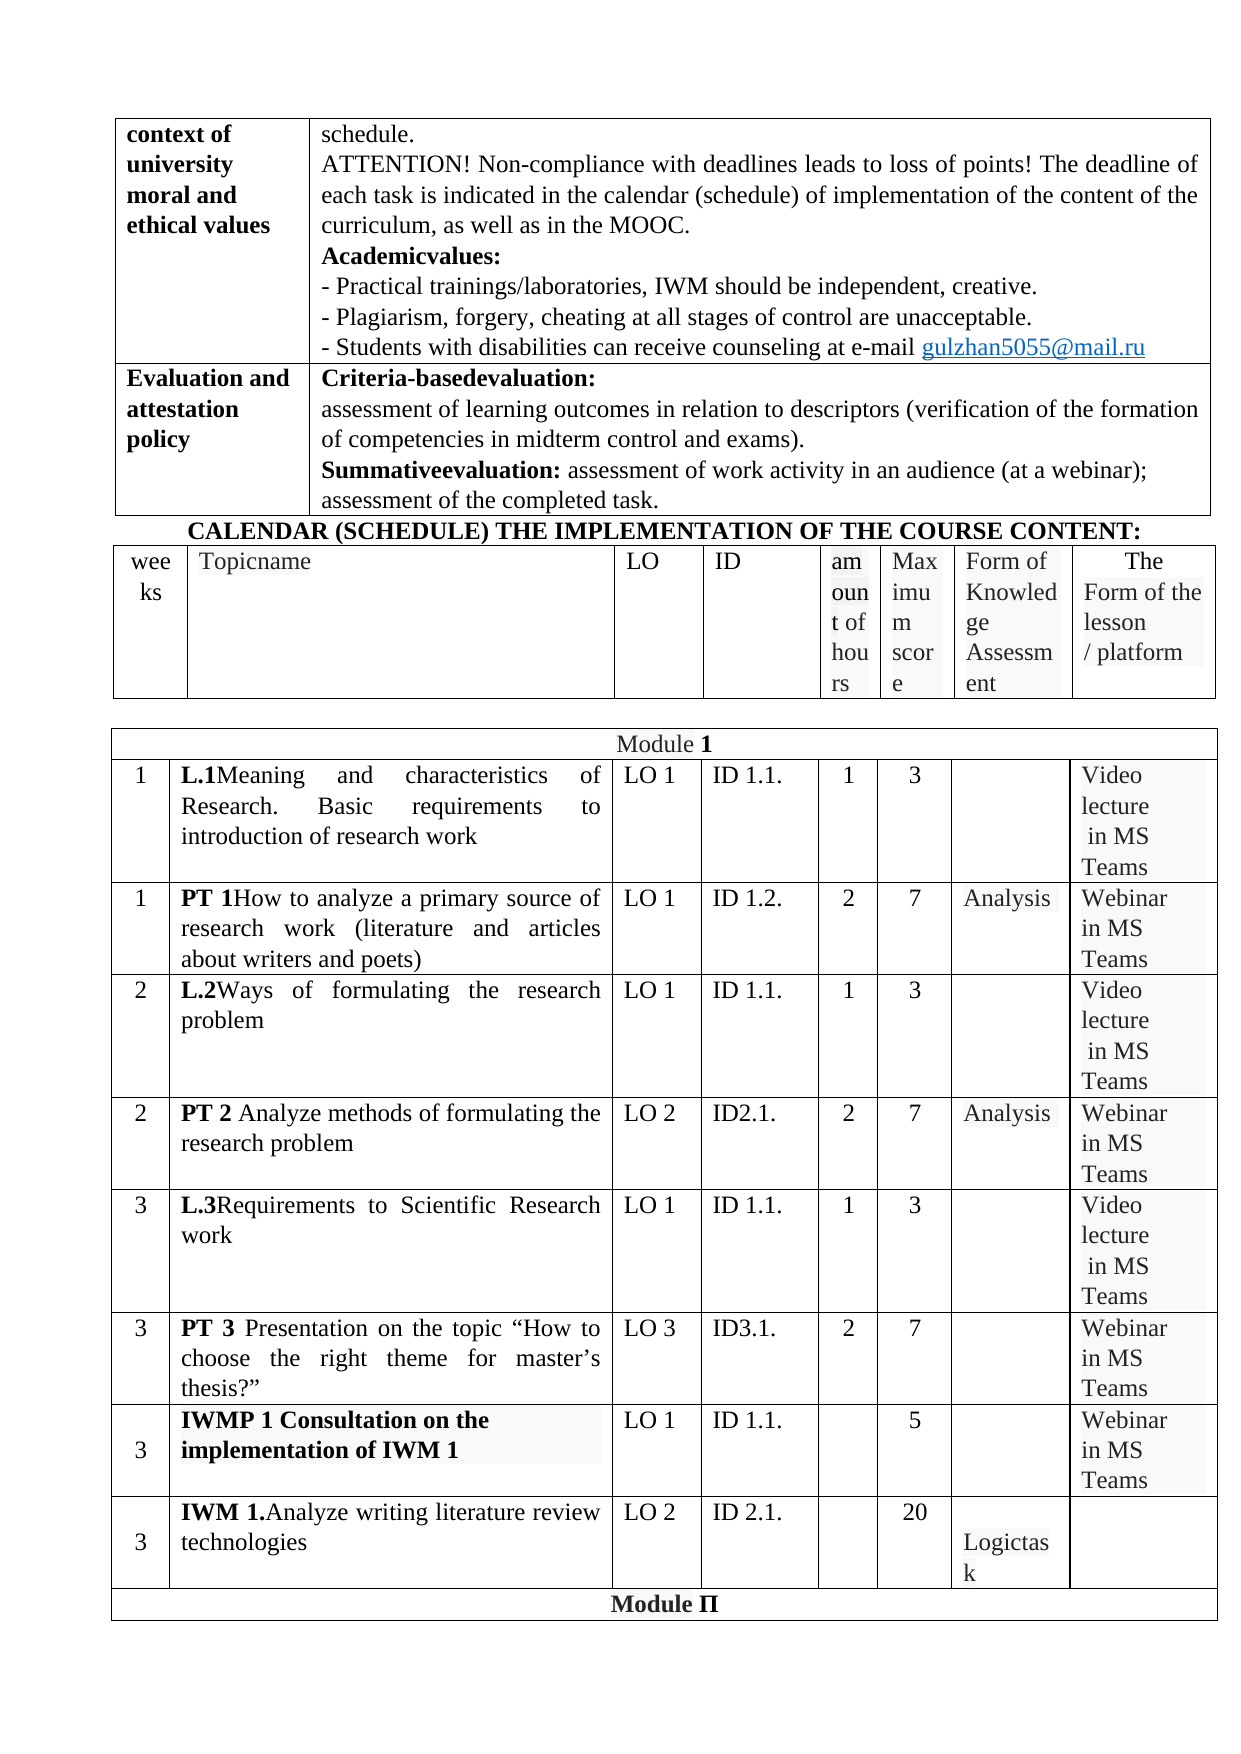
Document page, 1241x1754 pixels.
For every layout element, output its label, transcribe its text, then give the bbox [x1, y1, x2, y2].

table_header ID [704, 546, 820, 698]
table_cell L.1Meaning and characteristics of Research. Basic requirements to introduction of research work [170, 760, 612, 882]
table_cell ID 2.1. [702, 1497, 818, 1588]
table_cell LО 3 [613, 1313, 701, 1404]
table_cell [819, 1497, 877, 1588]
table_cell 7 [878, 883, 951, 974]
table_cell [952, 975, 1069, 1097]
table_cell LО 1 [613, 1405, 701, 1496]
table_cell 1 [112, 760, 169, 882]
table_cell Analysis [952, 883, 1069, 974]
table_cell 5 [878, 1405, 951, 1496]
table_header Maximum score [881, 546, 954, 698]
table_cell LО 1 [613, 883, 701, 974]
table_cell 20 [878, 1497, 951, 1588]
table_cell 2 [819, 1098, 877, 1189]
table_cell ID 1.1. [702, 760, 818, 882]
table_cell PT 1How to analyze a primary source of research work (literature and articles about writers and poets) [170, 883, 612, 974]
table_cell Video lecture in MS Teams [1071, 760, 1217, 882]
table_cell LО 1 [613, 975, 701, 1097]
table_cell Criteria-basedevaluation: assessment of learning outcomes in relation to descriptors (verification of the formation of competencies in midterm control and exams). Summativeevaluation: assessment of work activity in an audience (at a webinar); assessment of the completed task. [310, 364, 1210, 515]
table_cell ID 1.1. [702, 975, 818, 1097]
table_cell Webinar in MS Teams [1071, 1313, 1217, 1404]
table_cell Analysis [952, 1098, 1069, 1189]
table_header amount of hours [821, 546, 880, 698]
table_header The Form of the lesson / platform [1073, 546, 1215, 698]
table_cell Video lecture in MS Teams [1071, 975, 1217, 1097]
table_cell [819, 1405, 877, 1496]
text CALENDAR (SCHEDULE) THE IMPLEMENTATION OF THE COURSE CONTENT: [177, 516, 1152, 545]
table_cell PT 2 Analyze methods of formulating the research problem [170, 1098, 612, 1189]
table_cell ID2.1. [702, 1098, 818, 1189]
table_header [310, 119, 1210, 362]
table_cell [1071, 1497, 1217, 1588]
table_cell ID3.1. [702, 1313, 818, 1404]
table_cell 1 [819, 1190, 877, 1312]
table_cell 7 [878, 1098, 951, 1189]
table_cell ID 1.1. [702, 1405, 818, 1496]
table_cell 3 [112, 1497, 169, 1588]
table_cell 3 [878, 975, 951, 1097]
table_header weeks [114, 546, 187, 698]
table_cell [952, 760, 1069, 882]
table_cell PT 3 Presentation on the topic “How to choose the right theme for master’s thesis?” [170, 1313, 612, 1404]
table_header Topicname [188, 546, 614, 698]
table_cell 3 [112, 1405, 169, 1496]
table_cell Evaluation and attestation policy [116, 364, 309, 515]
table_cell L.3Requirements to Scientific Research work [170, 1190, 612, 1312]
table_cell [952, 1190, 1069, 1312]
table_cell 3 [878, 760, 951, 882]
table_cell 1 [112, 883, 169, 974]
table_cell [952, 1313, 1069, 1404]
table_cell Video lecture in MS Teams [1071, 1190, 1217, 1312]
table_cell 2 [819, 883, 877, 974]
table_cell 7 [878, 1313, 951, 1404]
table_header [116, 119, 309, 362]
table_header LO [615, 546, 703, 698]
table_cell IWMP 1 Consultation on the implementation of IWM 1 [170, 1405, 612, 1496]
table_cell L.2Ways of formulating the research problem [170, 975, 612, 1097]
table_cell Webinar in MS Teams [1071, 883, 1217, 974]
table_cell LО 2 [613, 1098, 701, 1189]
table_cell LО 1 [613, 1190, 701, 1312]
table_cell ID 1.1. [702, 1190, 818, 1312]
table_cell ID 1.2. [702, 883, 818, 974]
table_cell IWM 1.Analyze writing literature review technologies [170, 1497, 612, 1588]
table_cell Webinar in MS Teams [1071, 1405, 1217, 1496]
table_header Form of Knowledge Assessment [955, 546, 1072, 698]
table_cell 1 [819, 975, 877, 1097]
table_cell 2 [819, 1313, 877, 1404]
table_cell Module П [112, 1589, 1217, 1619]
table_cell Webinar in MS Teams [1071, 1098, 1217, 1189]
table_cell 3 [112, 1313, 169, 1404]
table_cell [952, 1405, 1069, 1496]
table_cell Logictask [952, 1497, 1069, 1588]
table_cell LО 1 [613, 760, 701, 882]
table_cell 3 [112, 1190, 169, 1312]
table_header Module 1 [112, 729, 1217, 759]
table_cell 2 [112, 975, 169, 1097]
table_cell LО 2 [613, 1497, 701, 1588]
table_cell 2 [112, 1098, 169, 1189]
table_cell 3 [878, 1190, 951, 1312]
table_cell 1 [819, 760, 877, 882]
